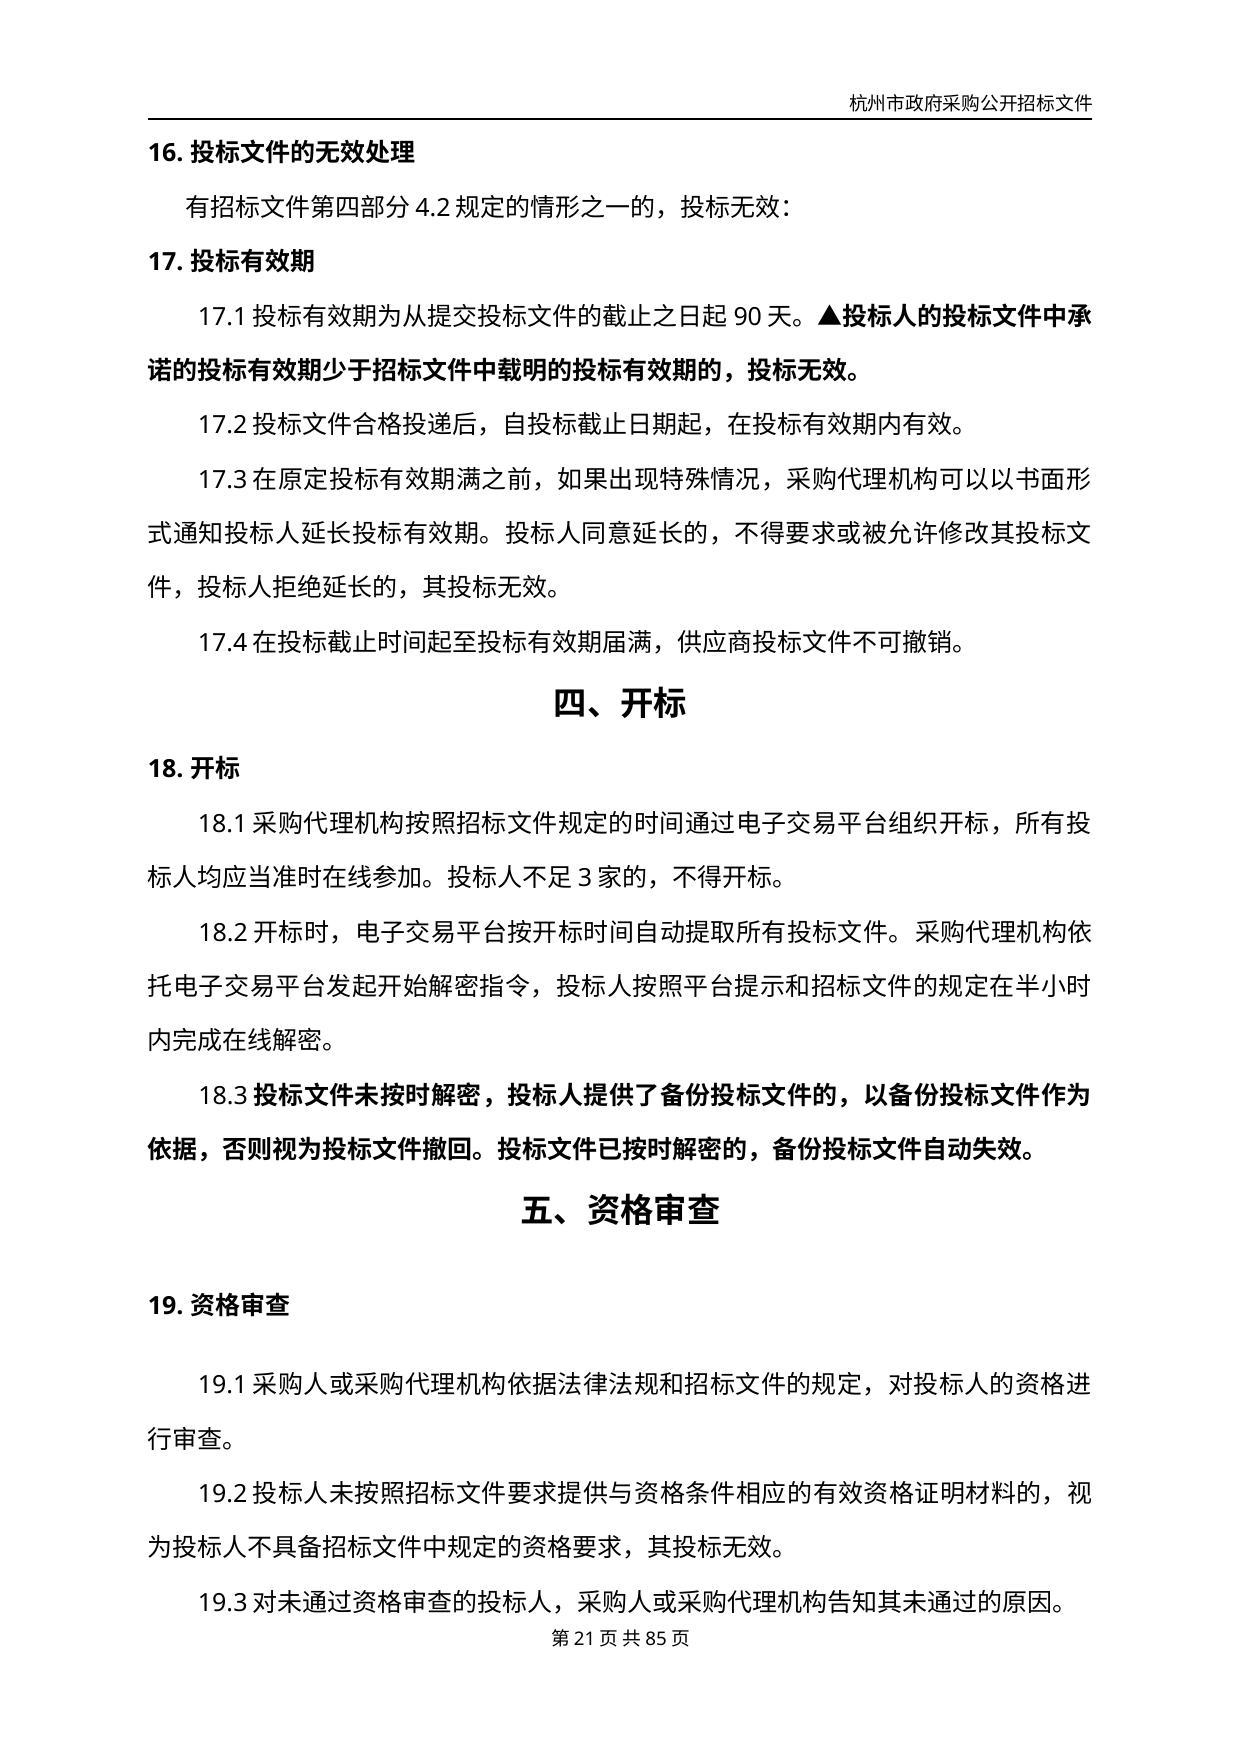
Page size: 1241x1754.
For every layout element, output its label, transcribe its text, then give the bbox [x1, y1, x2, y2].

text 17.1投标有效期为从提交投标文件的截止之日起90天。▲投标人的投标文件中承诺的投标有效期少于招标文件中载明的投标有效期的，投标无效。 [148, 296, 1092, 387]
text 四、开标 [148, 677, 1092, 725]
list 投标文件的无效处理 [148, 133, 1092, 169]
text 有招标文件第四部分4.2规定的情形之一的，投标无效： [148, 187, 1092, 223]
text 18.1采购代理机构按照招标文件规定的时间通过电子交易平台组织开标，所有投标人均应当准时在线参加。投标人不足3家的，不得开标。 [148, 803, 1092, 894]
text 17.2投标文件合格投递后，自投标截止日期起，在投标有效期内有效。 [148, 405, 1092, 441]
text 19.3对未通过资格审查的投标人，采购人或采购代理机构告知其未通过的原因。 [148, 1582, 1092, 1618]
text 19.1采购人或采购代理机构依据法律法规和招标文件的规定，对投标人的资格进行审查。 [148, 1365, 1092, 1455]
text 18. 开标 [148, 749, 1092, 785]
text 18.2开标时，电子交易平台按开标时间自动提取所有投标文件。采购代理机构依托电子交易平台发起开始解密指令，投标人按照平台提示和招标文件的规定在半小时内完成在线解密。 [148, 912, 1092, 1057]
list 投标有效期 [148, 242, 1092, 278]
text 五、资格审查 [148, 1184, 1092, 1232]
text 17.4在投标截止时间起至投标有效期届满，供应商投标文件不可撤销。 [148, 622, 1092, 658]
list 资格审查 [148, 1285, 1092, 1322]
text 19.2投标人未按照招标文件要求提供与资格条件相应的有效资格证明材料的，视为投标人不具备招标文件中规定的资格要求，其投标无效。 [148, 1473, 1092, 1564]
text 18.3投标文件未按时解密，投标人提供了备份投标文件的，以备份投标文件作为依据，否则视为投标文件撤回。投标文件已按时解密的，备份投标文件自动失效。 [148, 1075, 1092, 1166]
text 17.3在原定投标有效期满之前，如果出现特殊情况，采购代理机构可以以书面形式通知投标人延长投标有效期。投标人同意延长的，不得要求或被允许修改其投标文件，投标人拒绝延长的，其投标无效。 [148, 459, 1092, 604]
